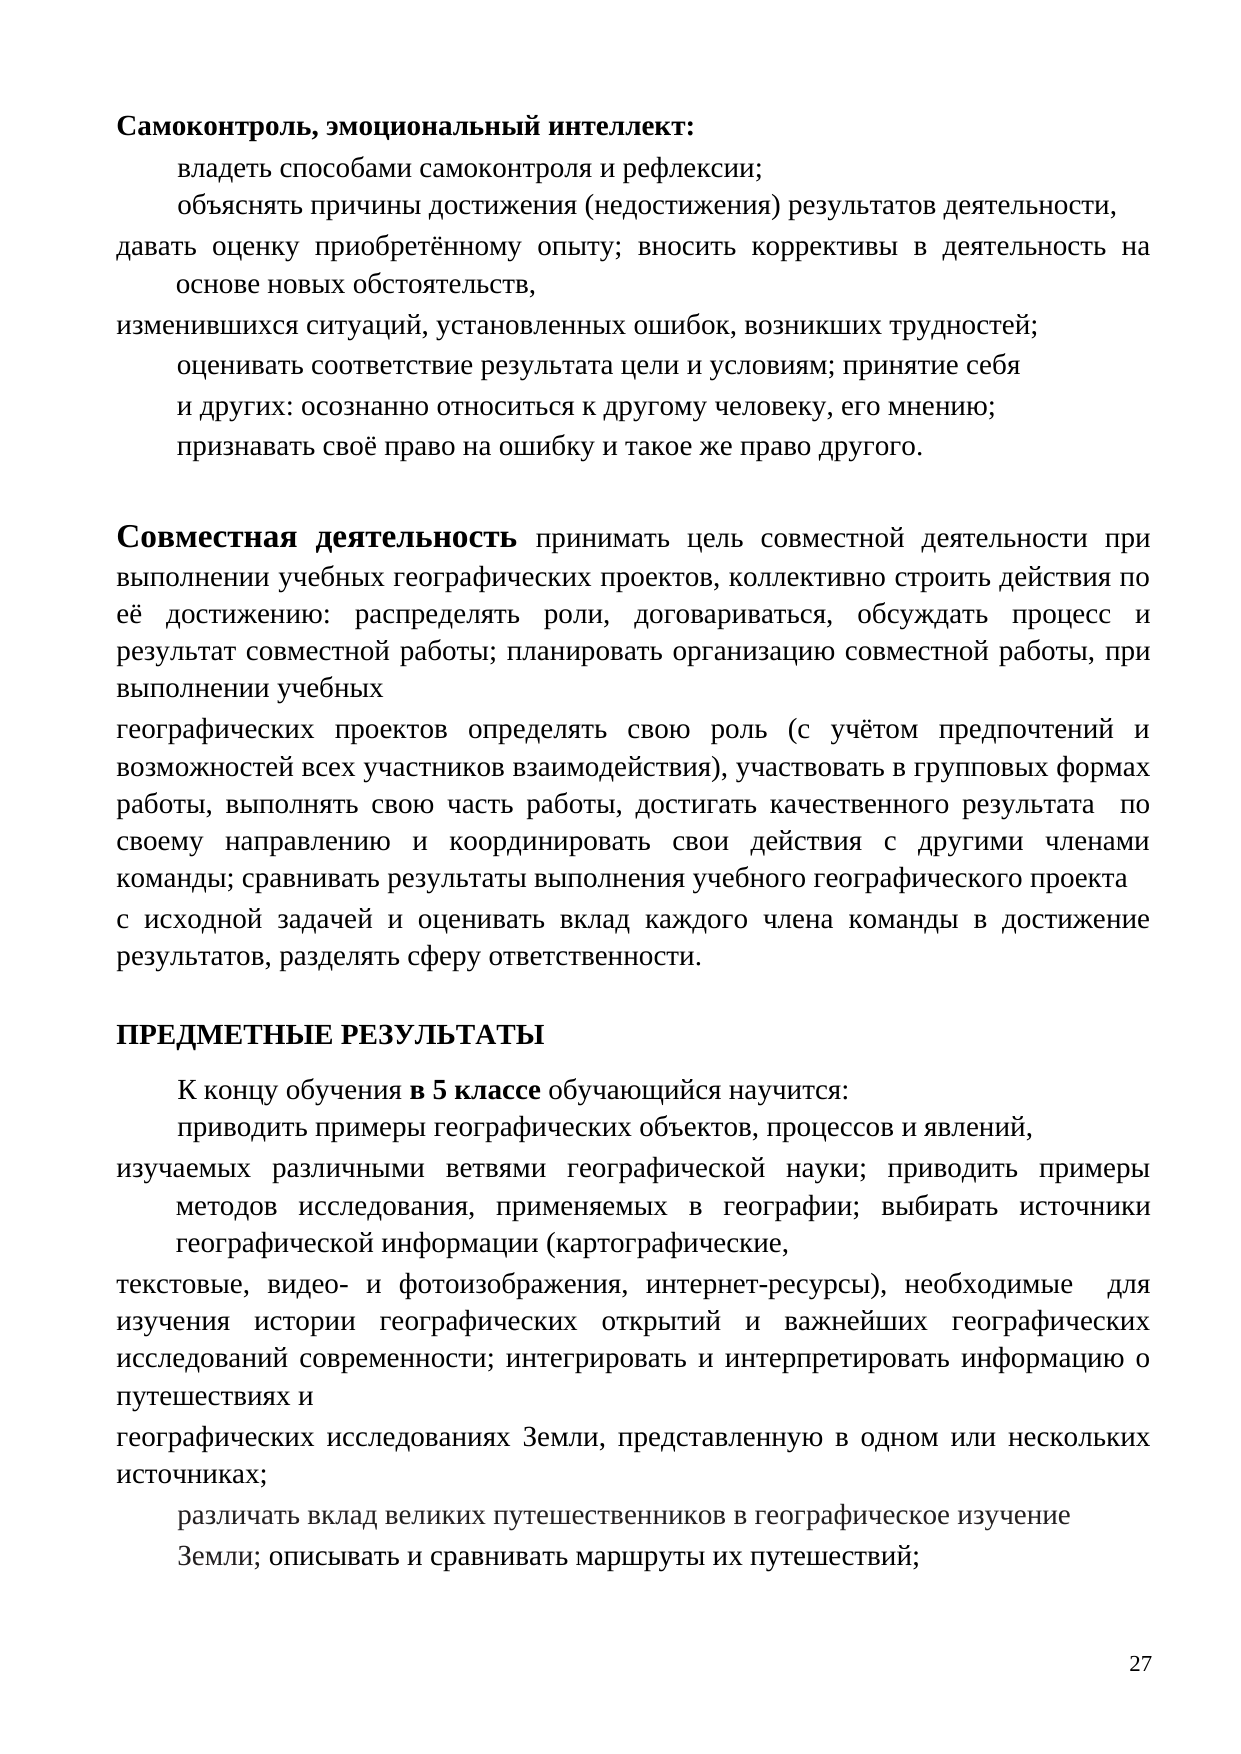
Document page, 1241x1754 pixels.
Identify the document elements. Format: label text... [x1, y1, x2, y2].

text объяснять причины достижения (недостижения) результатов деятельности, [177, 187, 1151, 221]
text географических проектов определять свою роль (с учётом предпочтений и возможностей всех участников взаимодействия), участвовать в групповых формах работы, выполнять свою часть работы, достигать качественного результата по своему направлению и координировать свои действия с другими членами команды; сравнивать результаты выполнения учебного географического проекта [116, 711, 1151, 894]
text с исходной задачей и оценивать вклад каждого члена команды в достижение результатов, разделять сферу ответственности. [116, 901, 1151, 972]
text приводить примеры географических объектов, процессов и явлений, [177, 1109, 1151, 1143]
text текстовые, видео- и фотоизображения, интернет-ресурсы), необходимые для изучения истории географических открытий и важнейших географических исследований современности; интегрировать и интерпретировать информацию о путешествиях и [116, 1266, 1151, 1411]
subtitle ПРЕДМЕТНЫЕ РЕЗУЛЬТАТЫ [116, 1017, 1122, 1051]
text географических исследованиях Земли, представленную в одном или нескольких источниках; [116, 1419, 1151, 1489]
text владеть способами самоконтроля и рефлексии; [177, 150, 1151, 184]
text давать оценку приобретённому опыту; вносить коррективы в деятельность на основе новых обстоятельств, [116, 228, 1151, 299]
text изменившихся ситуаций, установленных ошибок, возникших трудностей; оценивать соответствие результата цели и условиям; принятие себя и других: осознанно относиться к другому человеку, его мнению; признавать своё право на ошибку и такое же право другого. [116, 307, 1039, 462]
text Совместная деятельность принимать цель совместной деятельности при выполнении учебных географических проектов, коллективно строить действия по её достижению: распределять роли, договариваться, обсуждать процесс и результат совместной работы; планировать организацию совместной работы, при выполнении учебных [116, 517, 1151, 704]
text различать вклад великих путешественников в географическое изучение Земли; описывать и сравнивать маршруты их путешествий; [177, 1497, 1160, 1572]
text изучаемых различными ветвями географической науки; приводить примеры методов исследования, применяемых в географии; выбирать источники географической информации (картографические, [116, 1151, 1151, 1258]
text Самоконтроль, эмоциональный интеллект: [116, 108, 1160, 142]
text К концу обучения в 5 классе обучающийся научится: [177, 1072, 1151, 1106]
